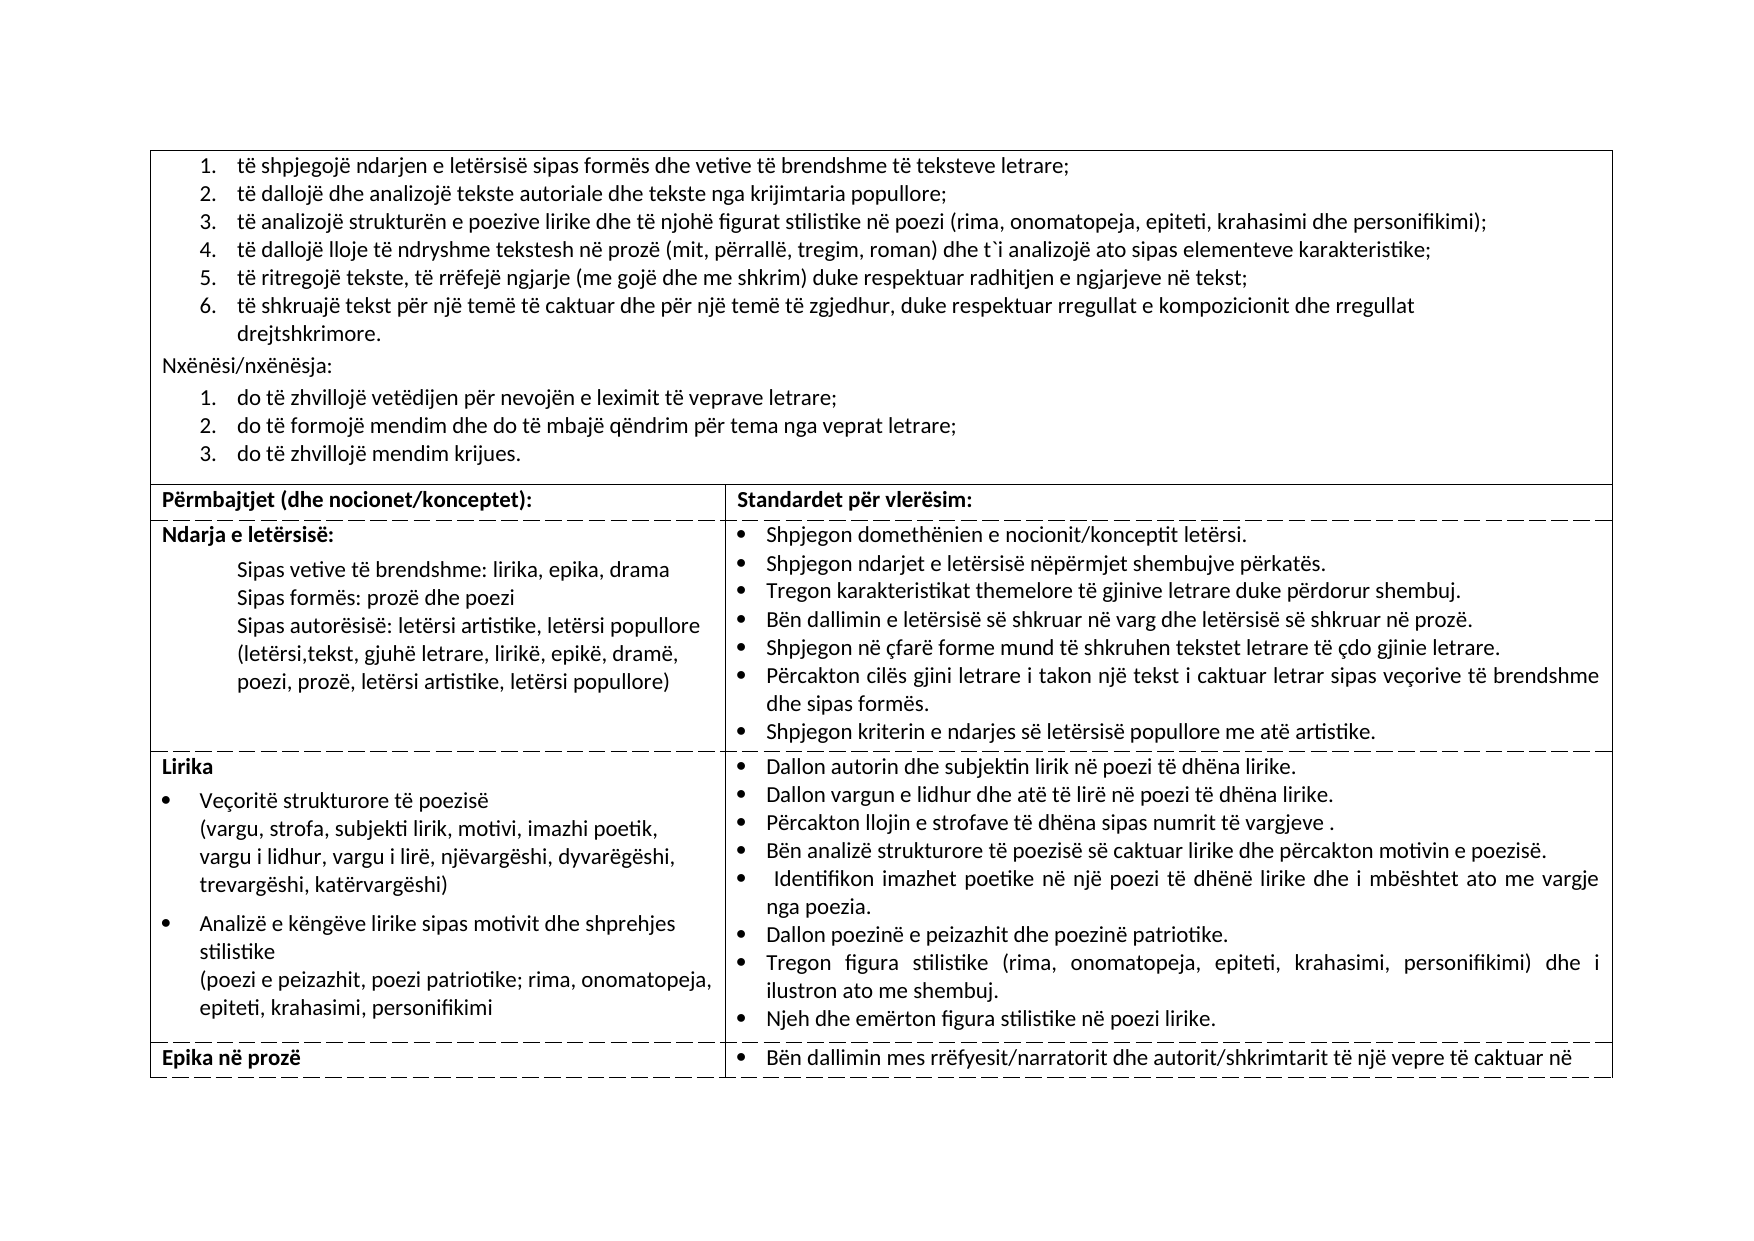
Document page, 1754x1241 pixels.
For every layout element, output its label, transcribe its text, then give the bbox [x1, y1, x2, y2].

table_cell Shpjegon domethënien e nocionit/konceptit letërsi. Shpjegon ndarjet e letërsisë nëpërmjet shembujve përkatës. Tregon karakteristikat themelore të gjinive letrare duke përdorur shembuj. Bën dallimin e letërsisë së shkruar në varg dhe letërsisë së shkruar në prozë. Shpjegon në çfarë forme mund të shkruhen tekstet letrare të çdo gjinie letrare. Përcakton cilës gjini letrare i takon një tekst i caktuar letrar sipas veçorive të brendshme dhe sipas formës. Shpjegon kriterin e ndarjes së letërsisë popullore me atë artistike. [726, 520, 1612, 751]
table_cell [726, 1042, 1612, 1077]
table_cell Standardet për vlerësim: [726, 485, 1612, 519]
table_cell Lirika Veçoritë strukturore të poezisë (vargu, strofa, subjekti lirik, motivi, imazhi poetik, vargu i lidhur, vargu i lirë, njëvargëshi, dyvarëgëshi, trevargëshi, katërvargëshi) Analizë e këngëve lirike sipas motivit dhe shprehjes stilistike (poezi e peizazhit, poezi patriotike; rima, onomatopeja, epiteti, krahasimi, personifikimi [151, 751, 725, 1042]
table_cell Përmbajtjet (dhe nocionet/konceptet): [151, 485, 725, 519]
table_cell Ndarja e letërsisë: Sipas vetive të brendshme: lirika, epika, drama Sipas formës: prozë dhe poezi Sipas autorësisë: letërsi artistike, letërsi popullore (letërsi,tekst, gjuhë letrare, lirikë, epikë, dramë, poezi, prozë, letërsi artistike, letërsi popullore) [151, 520, 725, 751]
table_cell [151, 1042, 725, 1077]
table_cell Dallon autorin dhe subjektin lirik në poezi të dhëna lirike. Dallon vargun e lidhur dhe atë të lirë në poezi të dhëna lirike. Përcakton llojin e strofave të dhëna sipas numrit të vargjeve . Bën analizë strukturore të poezisë së caktuar lirike dhe përcakton motivin e poezisë. Identifikon imazhet poetike në një poezi të dhënë lirike dhe i mbështet ato me vargje nga poezia. Dallon poezinë e peizazhit dhe poezinë patriotike. Tregon figura stilistike (rima, onomatopeja, epiteti, krahasimi, personifikimi) dhe i ilustron ato me shembuj. Njeh dhe emërton figura stilistike në poezi lirike. [726, 751, 1612, 1042]
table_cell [151, 151, 1612, 484]
